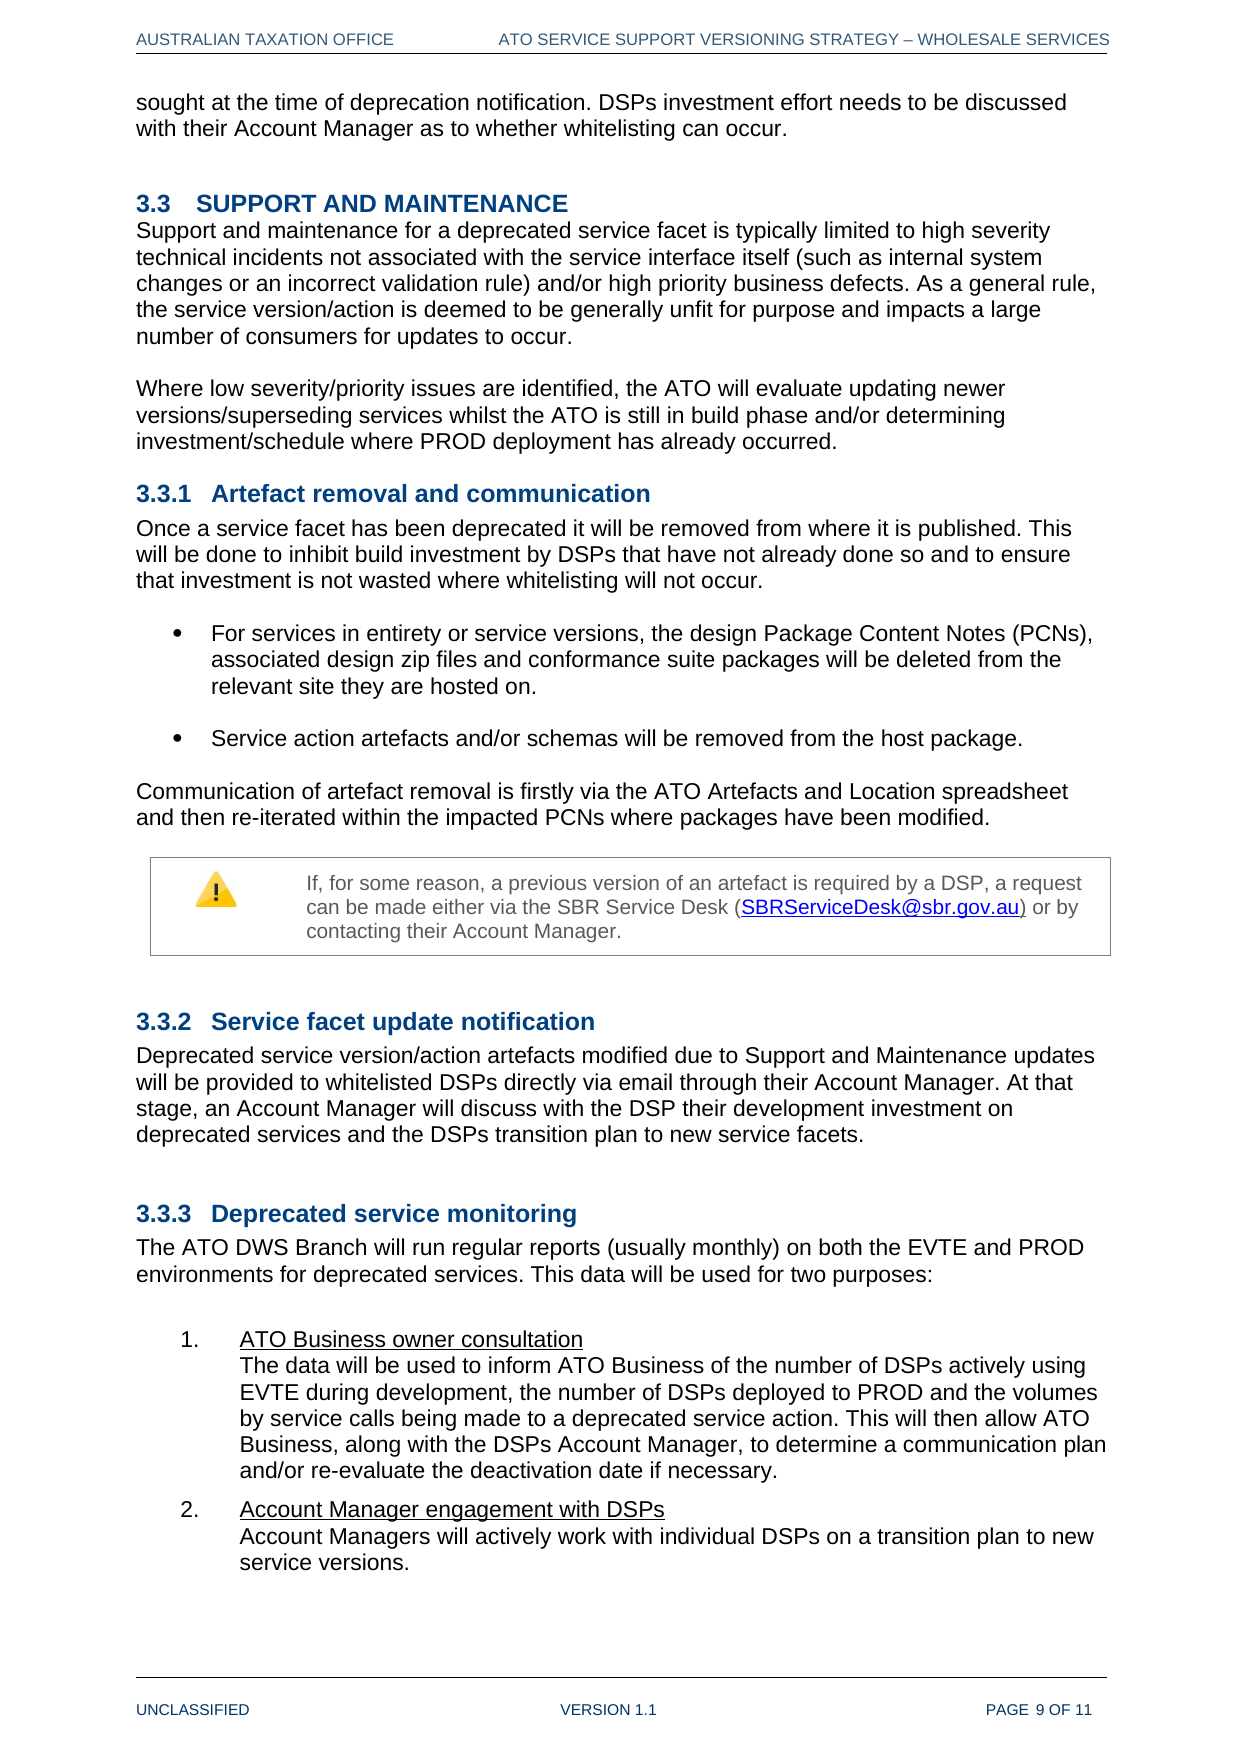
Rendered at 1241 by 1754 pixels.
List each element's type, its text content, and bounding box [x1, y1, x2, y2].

text 1. ATO Business owner consultation The data will be used to inform ATO Business of the number of DSPs actively using EVTE during development, the number of DSPs deployed to PROD and the volumes by service calls being made to a deprecated service action. This will then allow ATO Business, along with the DSPs Account Manager, to determine a communication plan and/or re-evaluate the deactivation date if necessary. [180, 1326, 1107, 1484]
subtitle Deprecated service monitoring [136, 1199, 1107, 1228]
subtitle Support and maintenance [136, 188, 1107, 217]
text Deprecated service version/action artefacts modified due to Support and Maintenance updates will be provided to whitelisted DSPs directly via email through their Account Manager. At that stage, an Account Manager will discuss with the DSP their development investment on deprecated services and the DSPs transition plan to new service facets. [136, 1042, 1107, 1148]
text Once a service facet has been deprecated it will be removed from where it is published. This will be done to inhibit build investment by DSPs that have not already done so and to ensure that investment is not wasted where whitelisting will not occur. [136, 514, 1107, 593]
table_header [151, 858, 295, 955]
list For services in entirety or service versions, the design Package Content Notes (PCNs), associated design zip files and conformance suite packages will be deleted from the relevant site they are hosted on. [173, 620, 1107, 699]
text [136, 89, 1107, 141]
text Where low severity/priority issues are identified, the ATO will evaluate updating newer versions/superseding services whilst the ATO is still in build phase and/or determining investment/schedule where PROD deployment has already occurred. [136, 375, 1107, 454]
text The ATO DWS Branch will run regular reports (usually monthly) on both the EVTE and PROD environments for deprecated services. This data will be used for two purposes: [136, 1234, 1107, 1287]
text Support and maintenance for a deprecated service facet is typically limited to high severity technical incidents not associated with the service interface itself (such as internal system changes or an incorrect validation rule) and/or high priority business defects. As a general rule, the service version/action is deemed to be generally unfit for purpose and impacts a large number of consumers for updates to occur. [136, 217, 1107, 349]
text Communication of artefact removal is firstly via the ATO Artefacts and Location spreadsheet and then re-iterated within the impacted PCNs where packages have been modified. [136, 778, 1107, 831]
picture [194, 870, 237, 907]
table_header If, for some reason, a previous version of an artefact is required by a DSP, a request can be made either via the SBR Service Desk (SBRServiceDesk@sbr.gov.au) or by contacting their Account Manager. [295, 858, 1110, 955]
text 2. Account Manager engagement with DSPs Account Managers will actively work with individual DSPs on a transition plan to new service versions. [180, 1496, 1107, 1575]
list Service action artefacts and/or schemas will be removed from the host package. [173, 725, 1107, 752]
subtitle Service facet update notification [136, 1007, 1107, 1036]
subtitle Artefact removal and communication [136, 479, 1107, 508]
